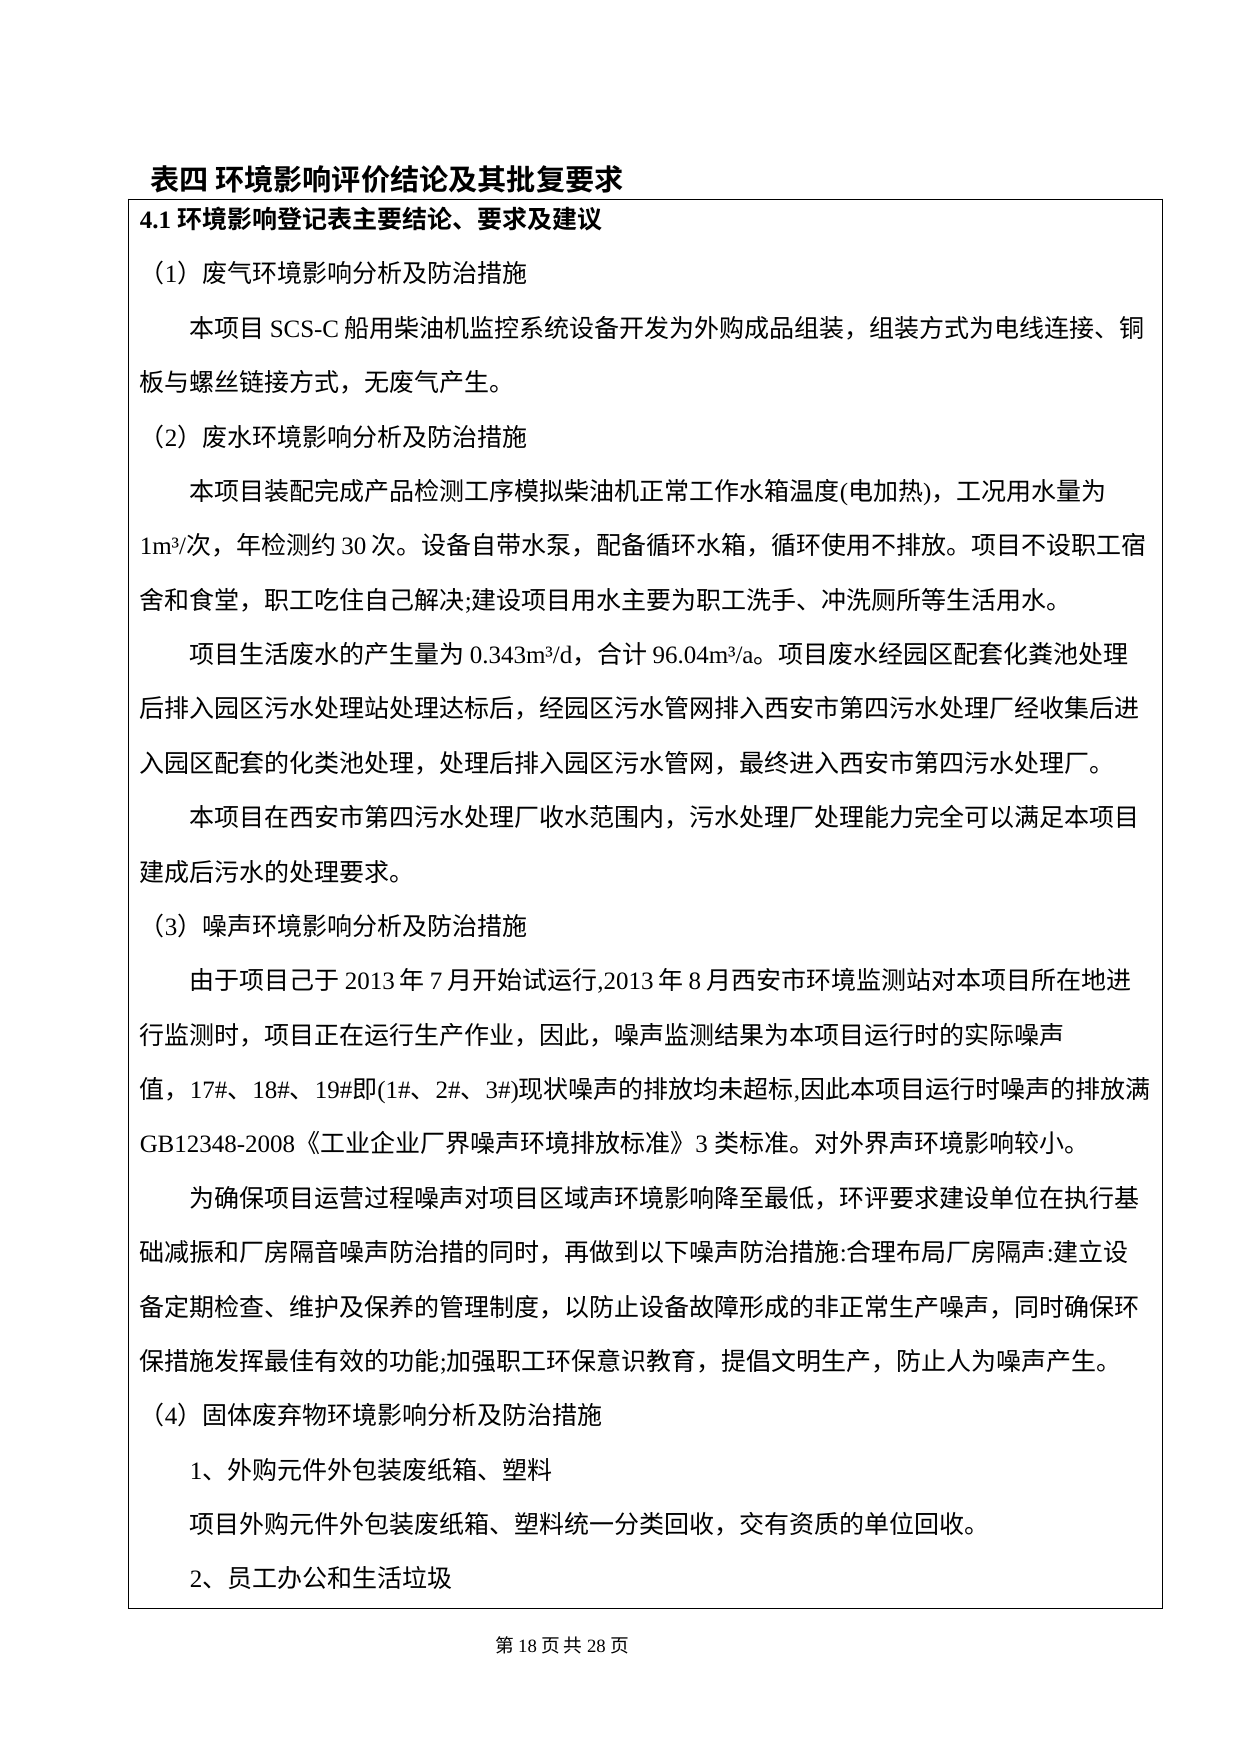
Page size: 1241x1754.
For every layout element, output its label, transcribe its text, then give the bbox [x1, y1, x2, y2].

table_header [129, 200, 1162, 1608]
subtitle 表四 环境影响评价结论及其批复要求 [150, 156, 1151, 198]
